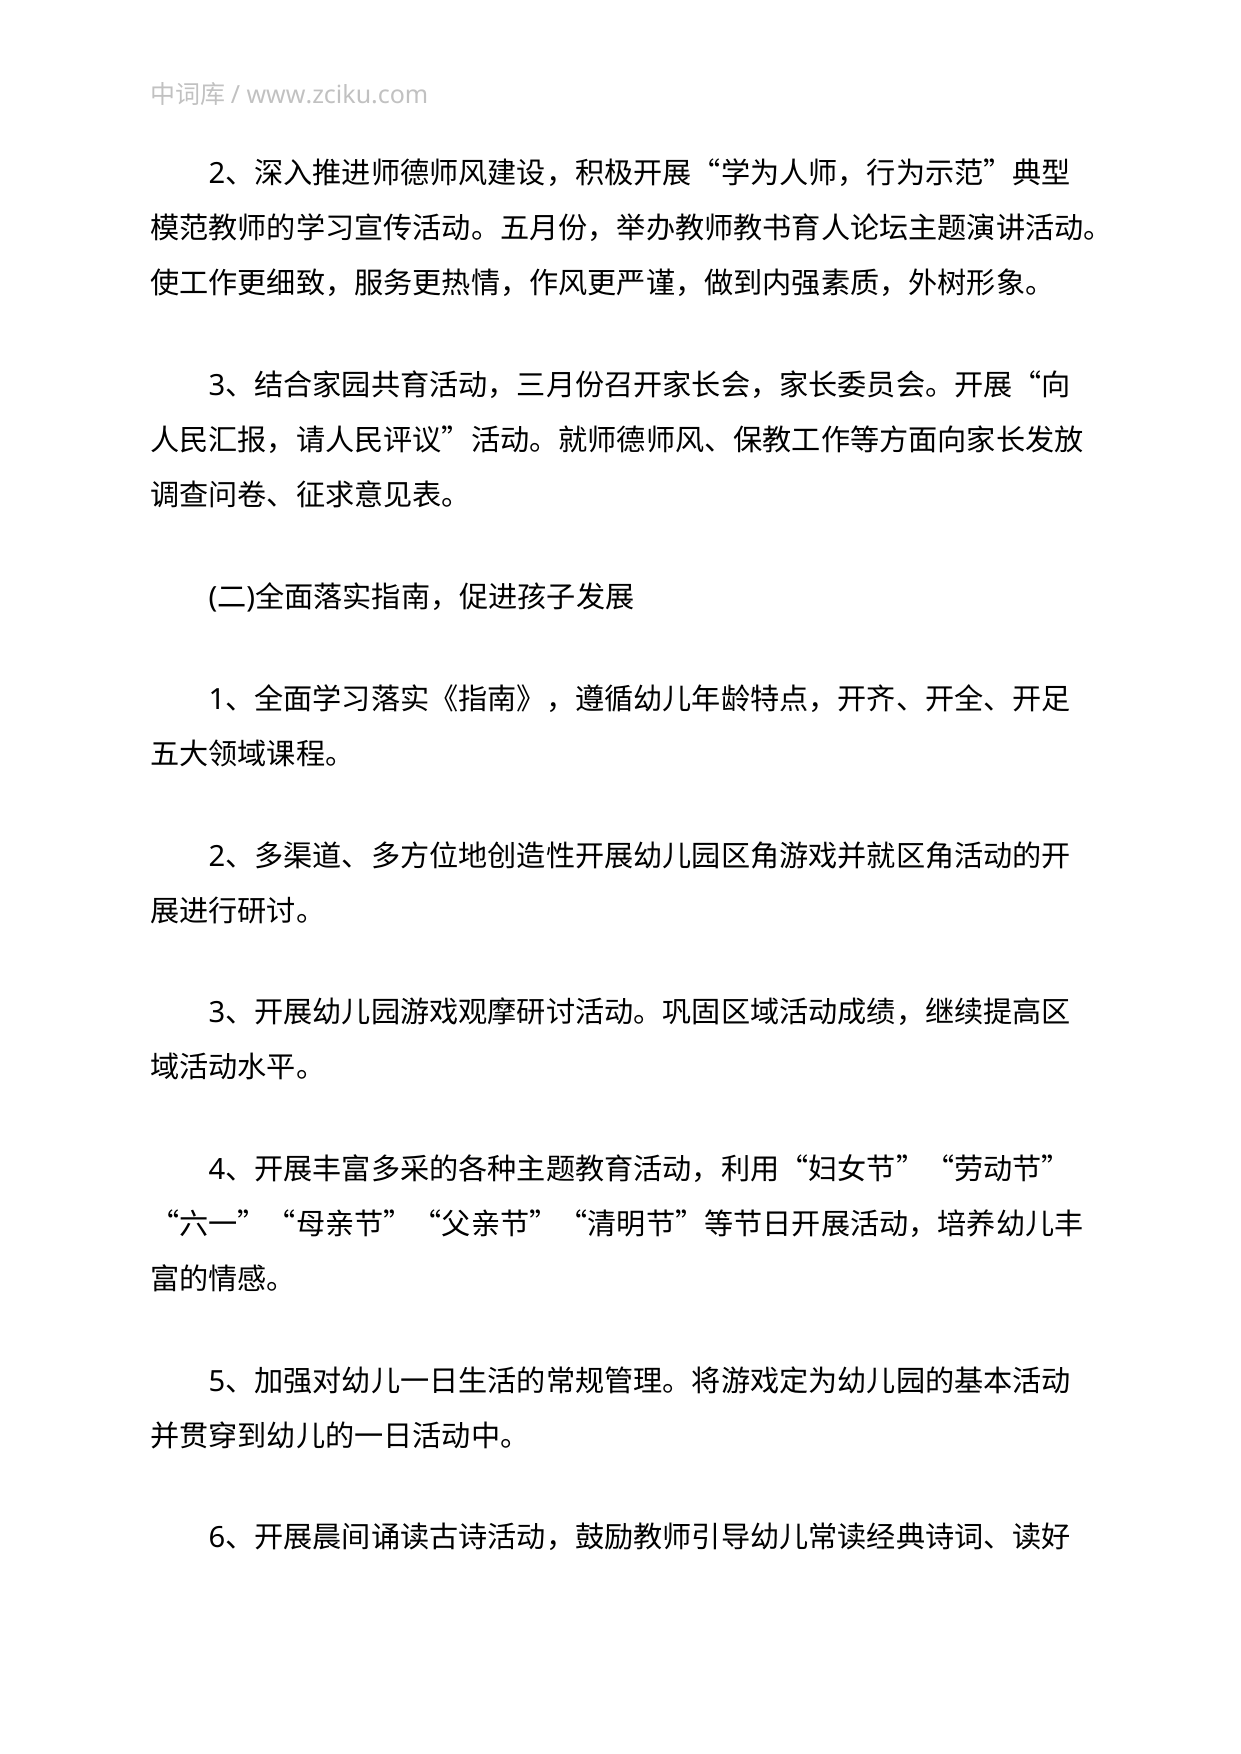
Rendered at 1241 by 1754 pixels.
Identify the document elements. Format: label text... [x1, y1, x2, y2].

text (二)全面落实指南，促进孩子发展 [150, 573, 1090, 616]
text 5、加强对幼儿一日生活的常规管理。将游戏定为幼儿园的基本活动并贯穿到幼儿的一日活动中。 [150, 1357, 1090, 1454]
text 1、全面学习落实《指南》，遵循幼儿年龄特点，开齐、开全、开足五大领域课程。 [150, 675, 1090, 773]
text 2、深入推进师德师风建设，积极开展“学为人师，行为示范”典型模范教师的学习宣传活动。五月份，举办教师教书育人论坛主题演讲活动。使工作更细致，服务更热情，作风更严谨，做到内强素质，外树形象。 [150, 150, 1090, 302]
text 2、多渠道、多方位地创造性开展幼儿园区角游戏并就区角活动的开展进行研讨。 [150, 832, 1090, 929]
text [150, 1514, 1090, 1556]
text 3、结合家园共育活动，三月份召开家长会，家长委员会。开展“向人民汇报，请人民评议”活动。就师德师风、保教工作等方面向家长发放调查问卷、征求意见表。 [150, 362, 1090, 514]
text 4、开展丰富多采的各种主题教育活动，利用“妇女节”“劳动节”“六一”“母亲节”“父亲节”“清明节”等节日开展活动，培养幼儿丰富的情感。 [150, 1146, 1090, 1298]
text 3、开展幼儿园游戏观摩研讨活动。巩固区域活动成绩，继续提高区域活动水平。 [150, 989, 1090, 1086]
